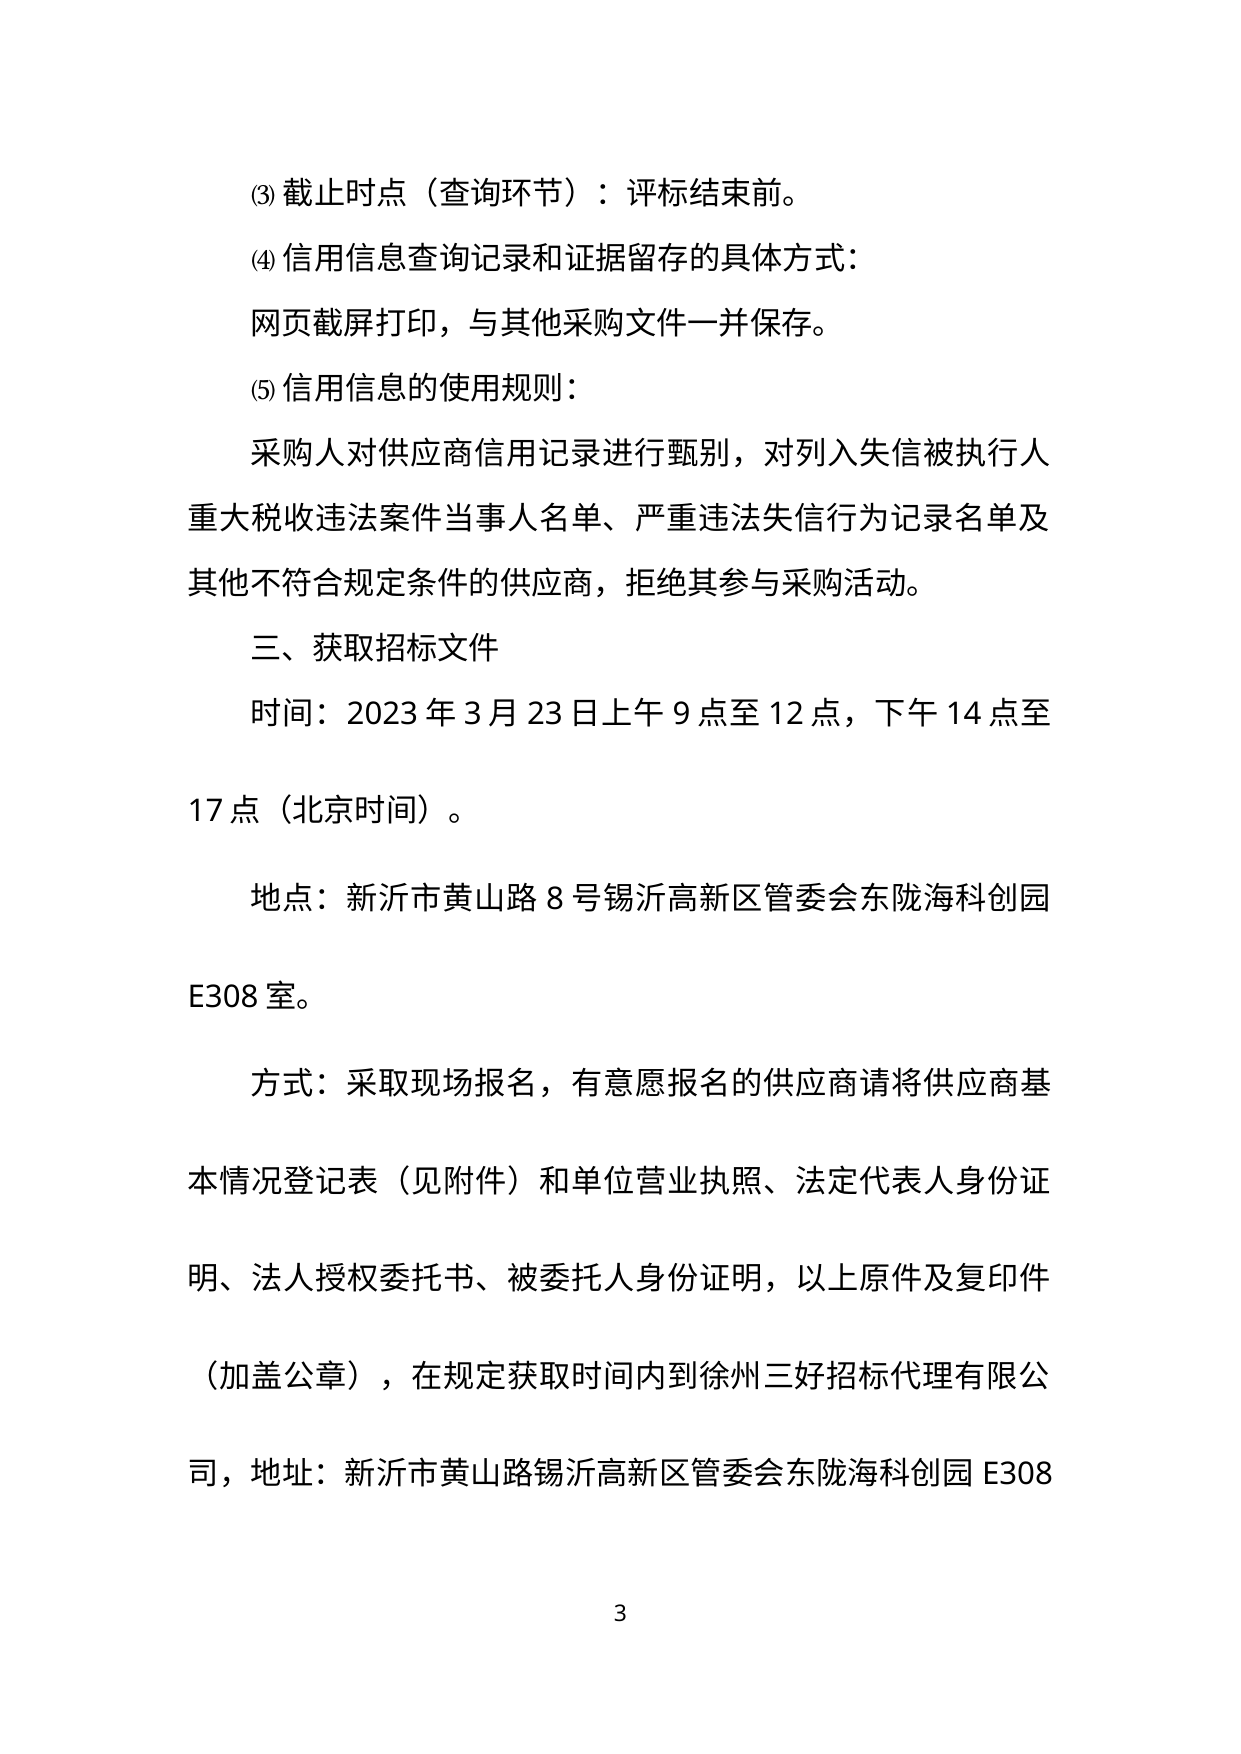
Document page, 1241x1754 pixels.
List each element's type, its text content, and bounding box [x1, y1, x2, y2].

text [187, 1049, 1053, 1504]
text ⑷信用信息查询记录和证据留存的具体方式： [187, 223, 1053, 288]
text 三、获取招标文件 [187, 613, 1053, 678]
text 采购人对供应商信用记录进行甄别，对列入失信被执行人、重大税收违法案件当事人名单、严重违法失信行为记录名单及其他不符合规定条件的供应商，拒绝其参与采购活动。 [187, 418, 1053, 613]
text ⑶截止时点（查询环节）：评标结束前。 [187, 158, 1053, 223]
text ⑸信用信息的使用规则： [187, 353, 1053, 418]
text 时间：2023年3月23日上午9点至12点，下午14点至17点（北京时间）。 [187, 678, 1053, 841]
text 网页截屏打印，与其他采购文件一并保存。 [187, 288, 1053, 353]
text 地点：新沂市黄山路8号锡沂高新区管委会东陇海科创园E308室。 [187, 863, 1053, 1026]
